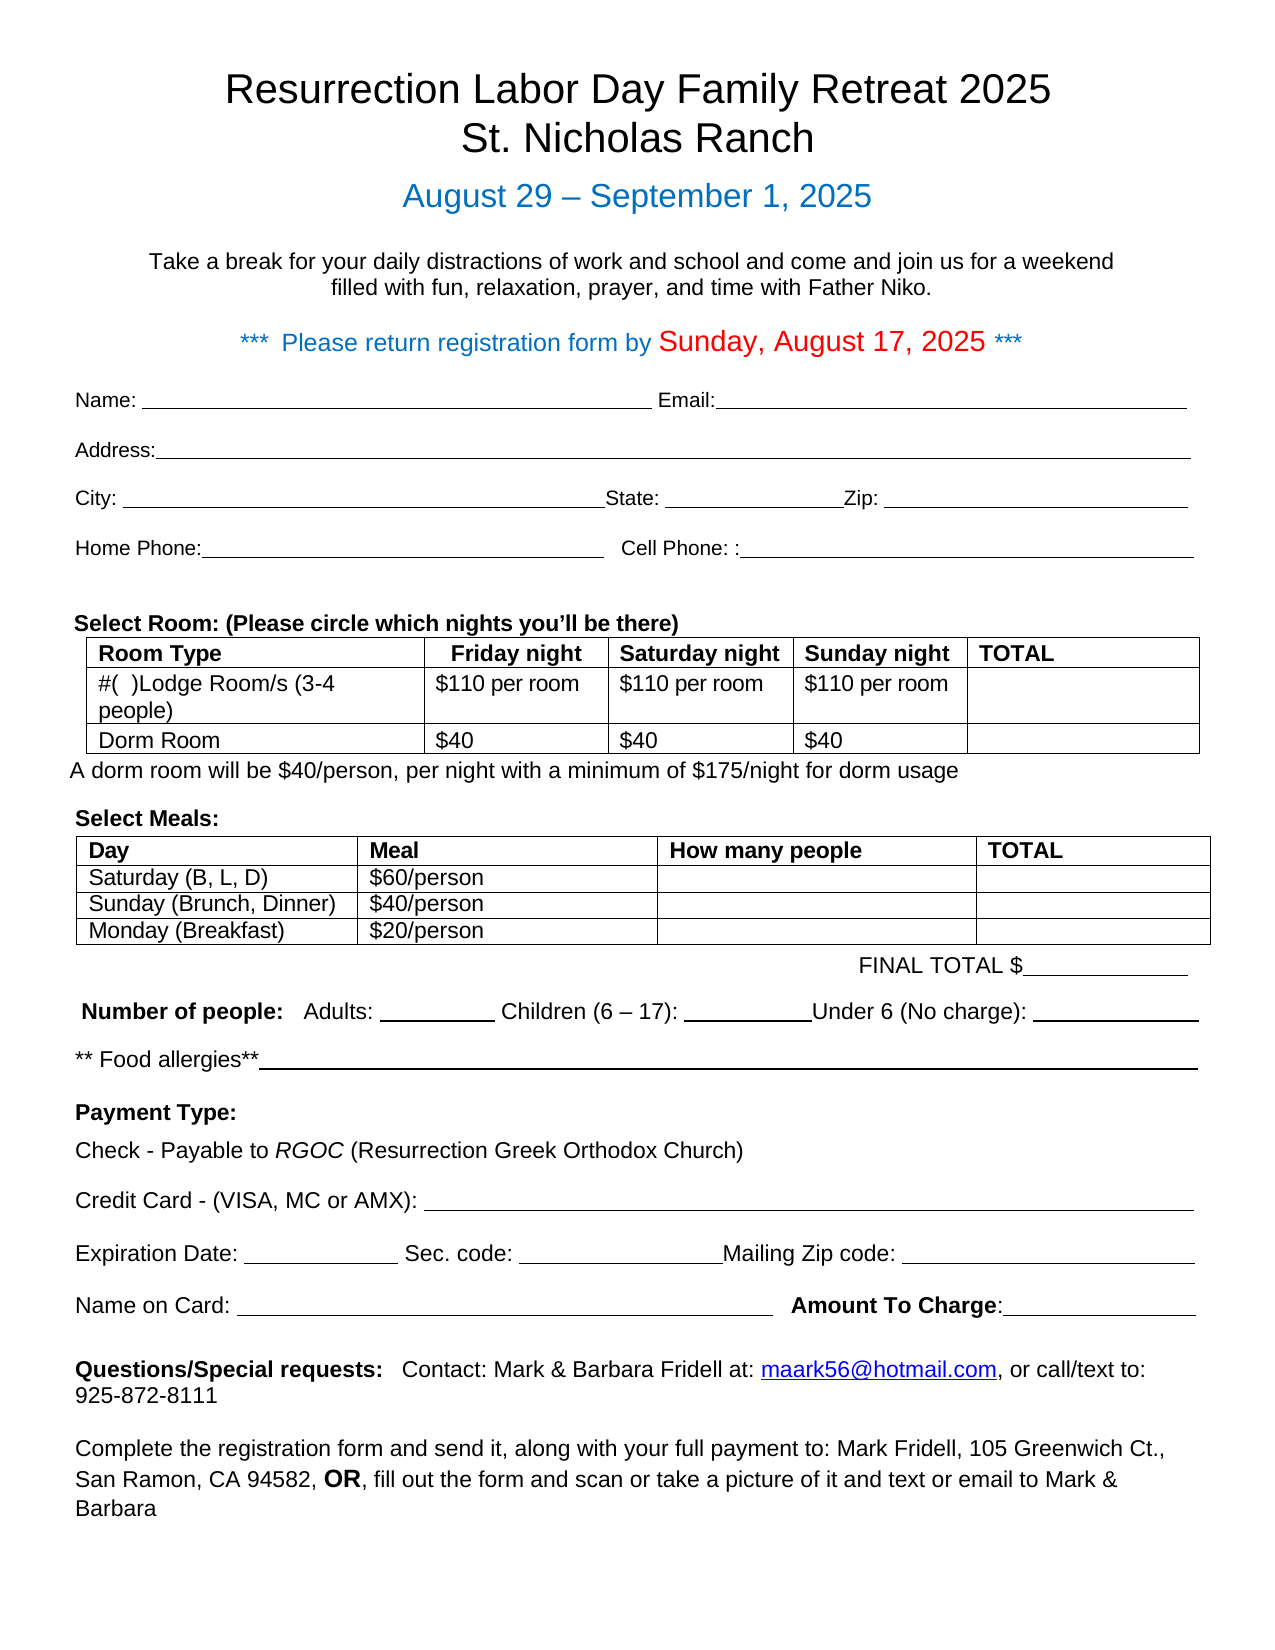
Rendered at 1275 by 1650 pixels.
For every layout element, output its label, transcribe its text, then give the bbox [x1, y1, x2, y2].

table_cell [977, 919, 1210, 944]
subtitle Select Meals: [75, 805, 1200, 831]
table_header Room Type [87, 638, 424, 667]
table_cell [658, 919, 976, 944]
subtitle Select Room: (Please circle which nights you’ll be there) [74, 610, 1200, 636]
table_header Friday night [425, 638, 608, 667]
text Address: [75, 437, 1200, 461]
text Take a break for your daily distractions of work and school and come and join us for a weekend filled with fun, relaxation, prayer, and time with Father Niko. [132, 248, 1131, 300]
table_cell [658, 893, 976, 918]
text Expiration Date: Sec. code: Mailing Zip code: [75, 1240, 1200, 1266]
text Questions/Special requests: Contact: Mark & Barbara Fridell at: maark56@hotmail.com, or call/text to: 925-872-8111 [75, 1356, 1200, 1408]
text City: State: Zip: [75, 486, 1200, 509]
text Complete the registration form and send it, along with your full payment to: Mark Fridell, 105 Greenwich Ct., San Ramon, CA 94582, OR, fill out the form and scan or take a picture of it and text or email to Mark & Barbara [75, 1435, 1200, 1522]
table_header Meal [358, 837, 657, 865]
table_cell $60/person [358, 866, 657, 892]
table_header TOTAL [968, 638, 1199, 667]
table_cell Saturday (B, L, D) [77, 866, 357, 892]
text Check - Payable to RGOC (Resurrection Greek Orthodox Church) [75, 1137, 1200, 1163]
table_cell $110 per room [425, 668, 608, 723]
table_header Day [77, 837, 357, 865]
table_cell $110 per room [609, 668, 793, 723]
table_cell $40 [425, 724, 608, 753]
table_cell Monday (Breakfast) [77, 919, 357, 944]
text FINAL TOTAL $ [37, 952, 1188, 978]
text Credit Card - (VISA, MC or AMX): [75, 1187, 1200, 1213]
subtitle Payment Type: [75, 1098, 1200, 1125]
table_cell $40/person [358, 893, 657, 918]
table_header Saturday night [609, 638, 793, 667]
table_cell Sunday (Brunch, Dinner) [77, 893, 357, 918]
title Resurrection Labor Day Family Retreat 2025 St. Nicholas Ranch [203, 64, 1073, 162]
table_cell [977, 866, 1210, 892]
text A dorm room will be $40/person, per night with a minimum of $175/night for dorm usage [37, 757, 1200, 783]
text *** Please return registration form by Sunday, August 17, 2025 *** [203, 324, 1059, 358]
table_header TOTAL [977, 837, 1210, 865]
text ** Food allergies** [75, 1046, 1200, 1072]
table_cell [658, 866, 976, 892]
table_cell $20/person [358, 919, 657, 944]
table_cell $40 [794, 724, 967, 753]
table_cell Dorm Room [87, 724, 424, 753]
text August 29 – September 1, 2025 [203, 176, 1072, 214]
table_cell [968, 668, 1199, 723]
table_header Sunday night [794, 638, 967, 667]
table_cell $110 per room [794, 668, 967, 723]
table_cell #( )Lodge Room/s (3-4 people) [87, 668, 424, 723]
table_cell $40 [609, 724, 793, 753]
table_header How many people [658, 837, 976, 865]
table_cell [968, 724, 1199, 753]
text Name: Email: [62, 387, 1200, 411]
text Number of people: Adults: Children (6 – 17): Under 6 (No charge): [81, 998, 1200, 1024]
text Name on Card: Amount To Charge: [75, 1292, 1200, 1318]
text Home Phone: Cell Phone: : [75, 536, 1200, 560]
table_cell [977, 893, 1210, 918]
